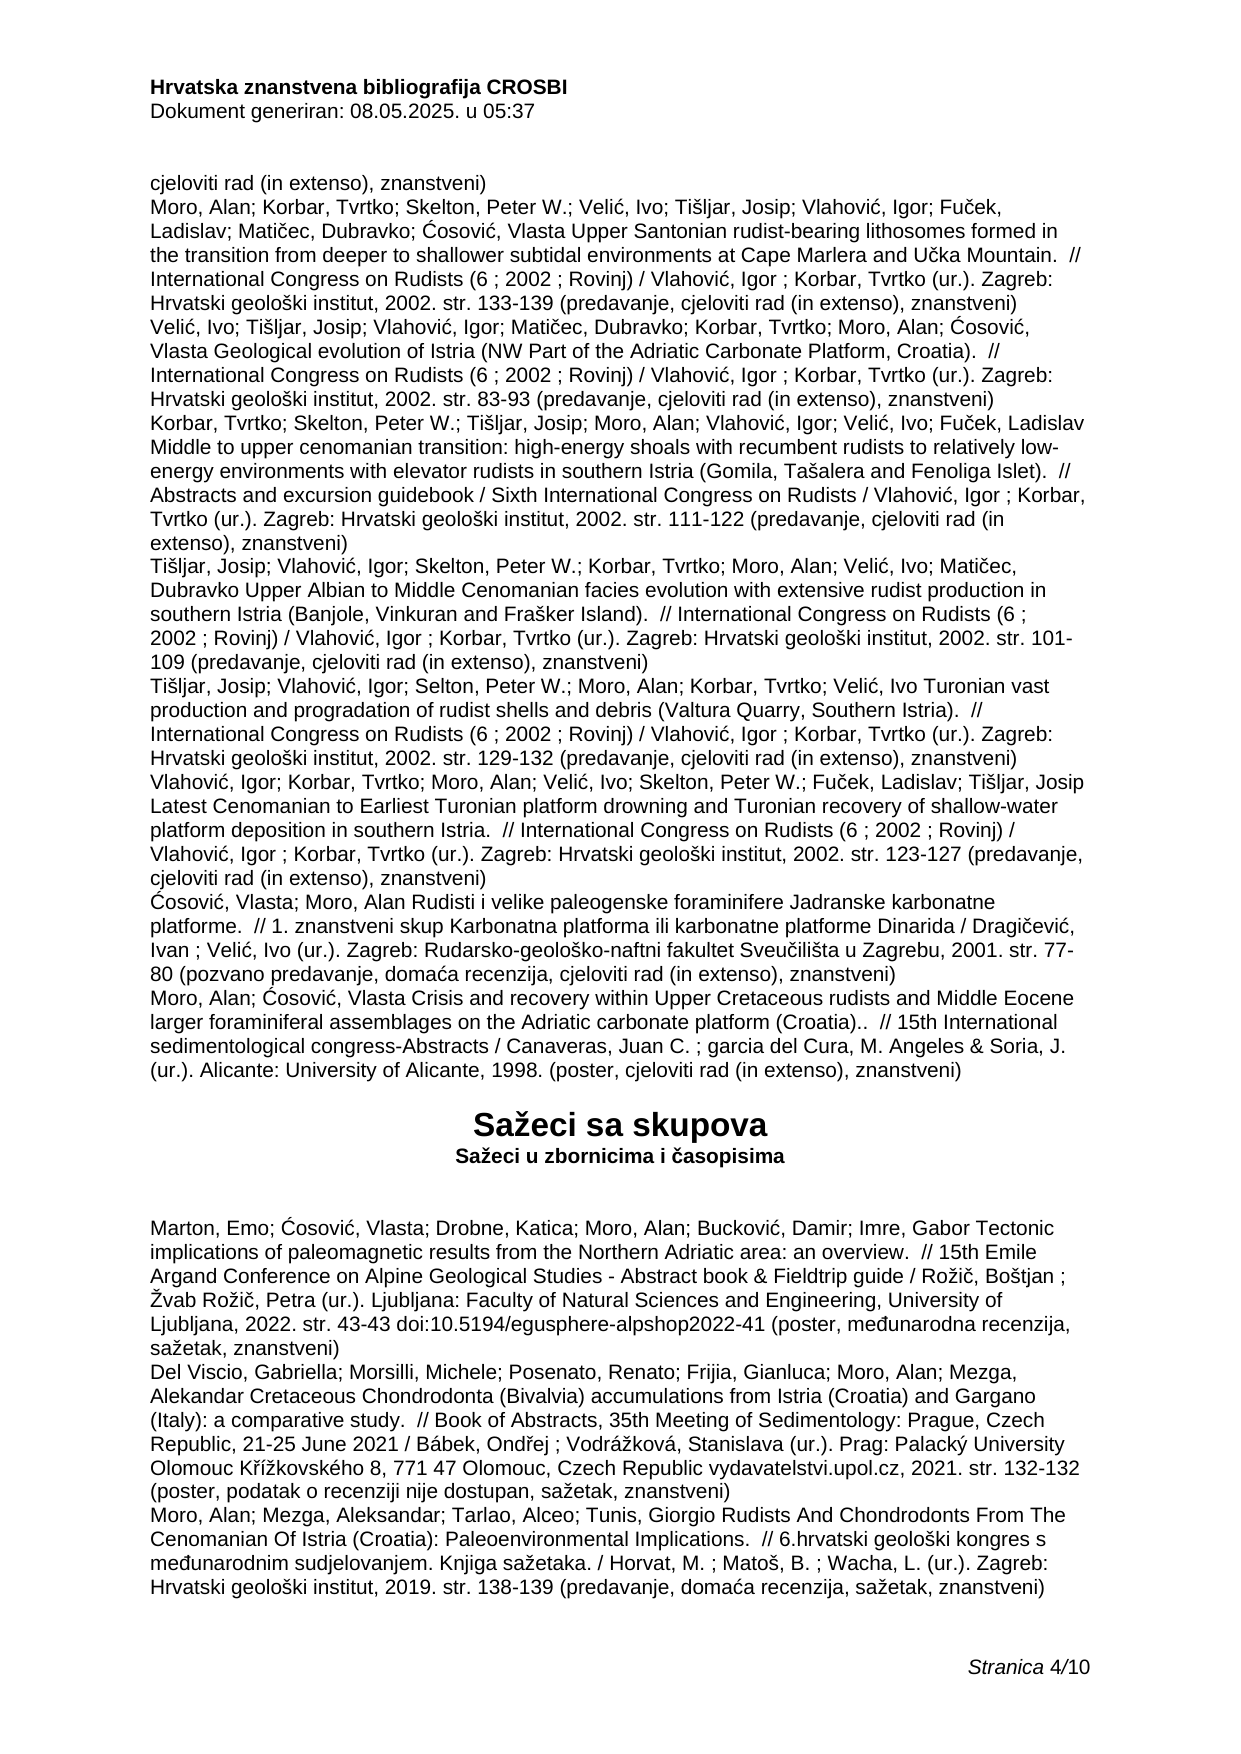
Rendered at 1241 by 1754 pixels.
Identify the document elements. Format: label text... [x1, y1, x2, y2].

text Marton, Emo; Ćosović, Vlasta; Drobne, Katica; Moro, Alan; Bucković, Damir; Imre, Gabor [150, 1216, 1090, 1359]
subtitle Sažeci u zbornicima i časopisima [150, 1144, 1090, 1168]
text Ćosović, Vlasta; Moro, Alan [150, 890, 1090, 986]
text Korbar, Tvrtko; Skelton, Peter W.; Tišljar, Josip; Moro, Alan; Vlahović, Igor; Velić, Ivo; Fuček, Ladislav [150, 411, 1090, 554]
text Tišljar, Josip; Vlahović, Igor; Selton, Peter W.; Moro, Alan; Korbar, Tvrtko; Velić, Ivo [150, 674, 1090, 770]
text Moro, Alan; Korbar, Tvrtko; Skelton, Peter W.; Velić, Ivo; Tišljar, Josip; Vlahović, Igor; Fuček, Ladislav; Matičec, Dubravko; Ćosović, Vlasta [150, 195, 1090, 315]
text Del Viscio, Gabriella; Morsilli, Michele; Posenato, Renato; Frijia, Gianluca; Moro, Alan; Mezga, Alekandar [150, 1359, 1090, 1503]
text Moro, Alan; Mezga, Aleksandar; Tarlao, Alceo; Tunis, Giorgio [150, 1503, 1090, 1599]
text Moro, Alan; Ćosović, Vlasta [150, 986, 1090, 1081]
text Vlahović, Igor; Korbar, Tvrtko; Moro, Alan; Velić, Ivo; Skelton, Peter W.; Fuček, Ladislav; Tišljar, Josip [150, 770, 1090, 890]
subtitle Sažeci sa skupova [150, 1105, 1090, 1144]
text Velić, Ivo; Tišljar, Josip; Vlahović, Igor; Matičec, Dubravko; Korbar, Tvrtko; Moro, Alan; Ćosović, Vlasta [150, 315, 1090, 411]
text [150, 171, 1090, 195]
text Tišljar, Josip; Vlahović, Igor; Skelton, Peter W.; Korbar, Tvrtko; Moro, Alan; Velić, Ivo; Matičec, Dubravko [150, 554, 1090, 674]
